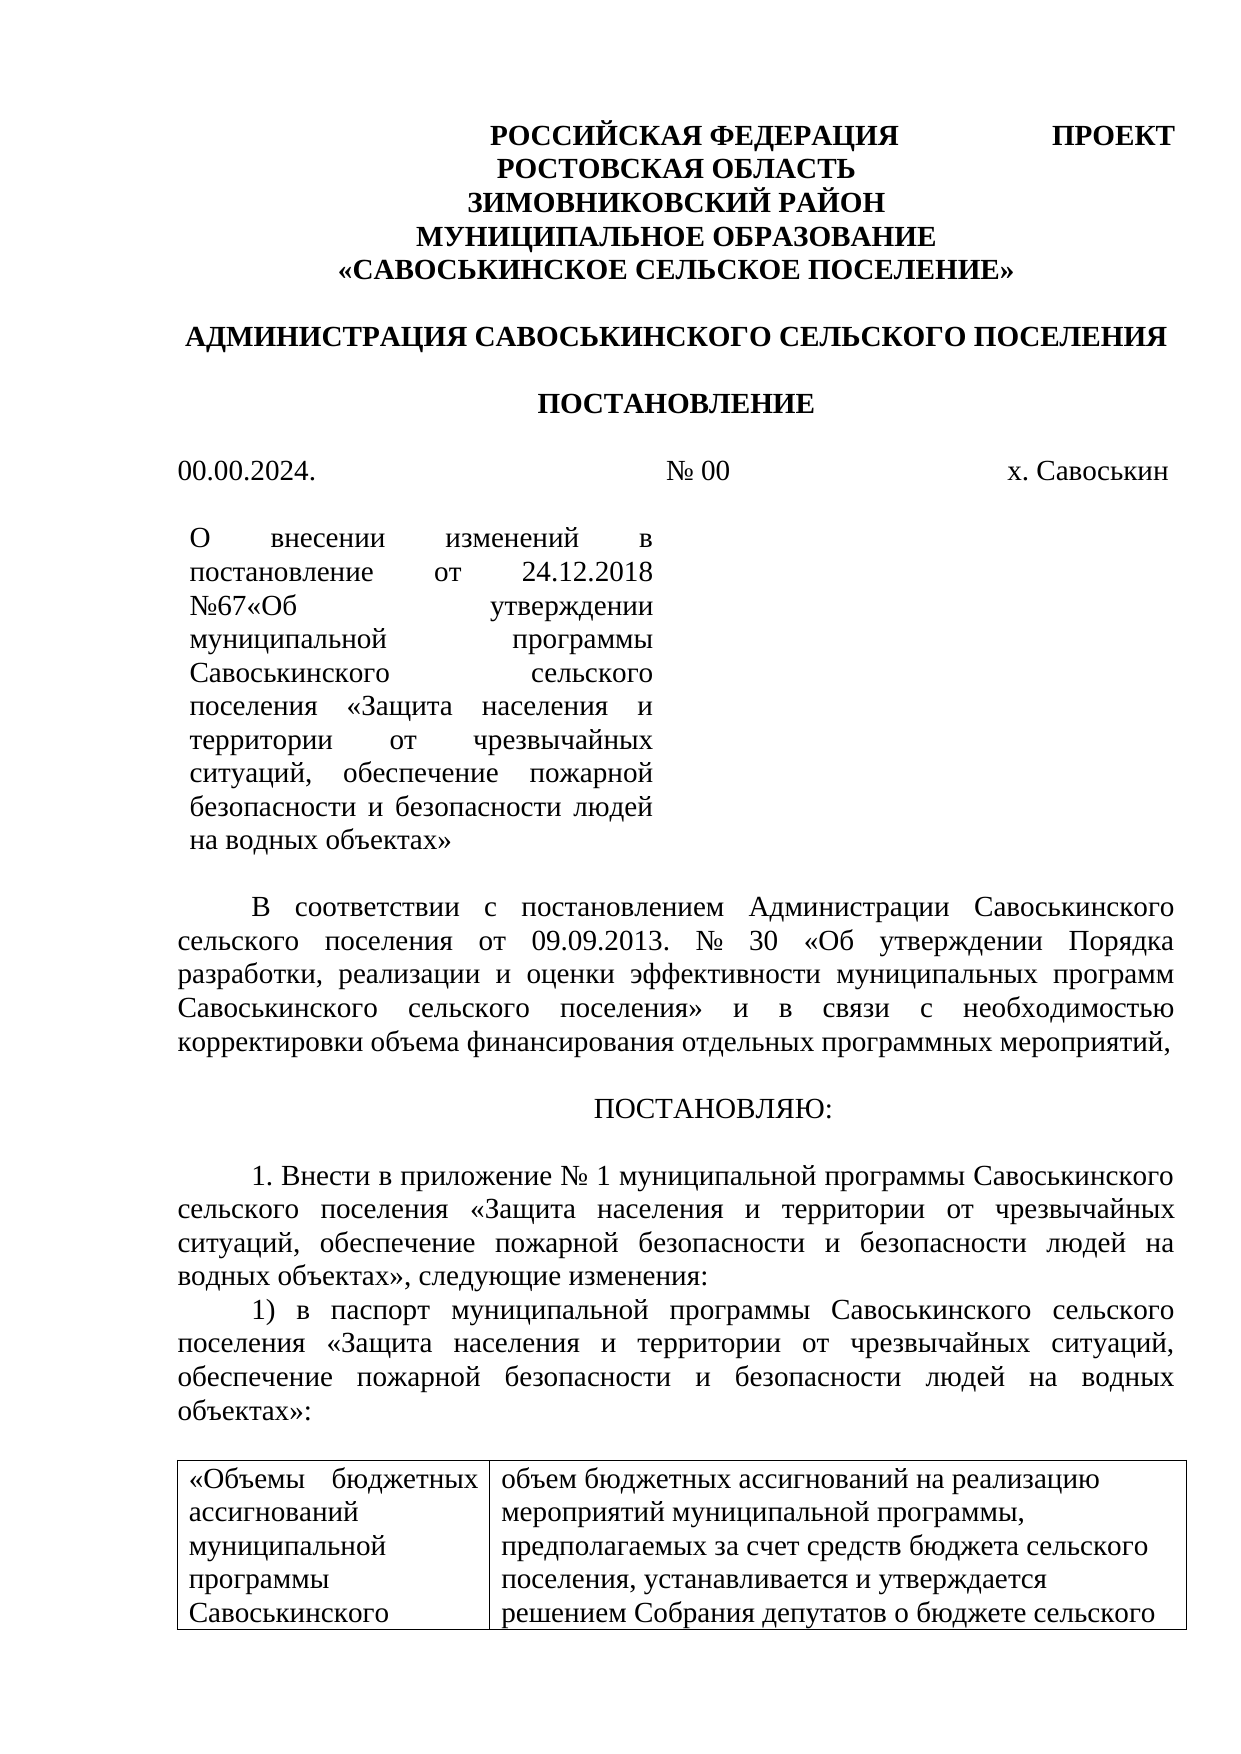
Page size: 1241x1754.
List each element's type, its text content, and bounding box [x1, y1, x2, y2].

text АДМИНИСТРАЦИЯ САВОСЬКИНСКОГО СЕЛЬСКОГО ПОСЕЛЕНИЯ [177, 319, 1175, 353]
text МУНИЦИПАЛЬНОЕ ОБРАЗОВАНИЕ [177, 219, 1175, 252]
table_header О внесении изменений в постановление от 24.12.2018 №67«Об утверждении муниципальной программы Савоськинского сельского поселения «Защита населения и территории от чрезвычайных ситуаций, обеспечение пожарной безопасности и безопасности людей на водных объектах» [178, 521, 664, 856]
text «САВОСЬКИНСКОЕ СЕЛЬСКОЕ ПОСЕЛЕНИЕ» [177, 252, 1175, 286]
text 00.00.2024. № 00 х. Савоськин [177, 453, 1175, 487]
text В соответствии с постановлением Администрации Савоськинского сельского поселения от 09.09.2013. № 30 «Об утверждении Порядка разработки, реализации и оценки эффективности муниципальных программ Савоськинского сельского поселения» и в связи с необходимостью корректировки объема финансирования отдельных программных мероприятий, [177, 889, 1175, 1057]
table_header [490, 1461, 1186, 1628]
text ПОСТАНОВЛЕНИЕ [177, 386, 1175, 420]
text 1) в паспорт муниципальной программы Савоськинского сельского поселения «Защита населения и территории от чрезвычайных ситуаций, обеспечение пожарной безопасности и безопасности людей на водных объектах»: [177, 1292, 1175, 1426]
text РОСТОВСКАЯ ОБЛАСТЬ [177, 152, 1175, 185]
text ЗИМОВНИКОВСКИЙ РАЙОН [177, 185, 1175, 219]
text РОССИЙСКАЯ ФЕДЕРАЦИЯ ПРОЕКТ [177, 118, 1175, 152]
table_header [178, 1461, 489, 1628]
text ПОСТАНОВЛЯЮ: [177, 1091, 1175, 1124]
text 1. Внести в приложение № 1 муниципальной программы Савоськинского сельского поселения «Защита населения и территории от чрезвычайных ситуаций, обеспечение пожарной безопасности и безопасности людей на водных объектах», следующие изменения: [177, 1158, 1175, 1292]
